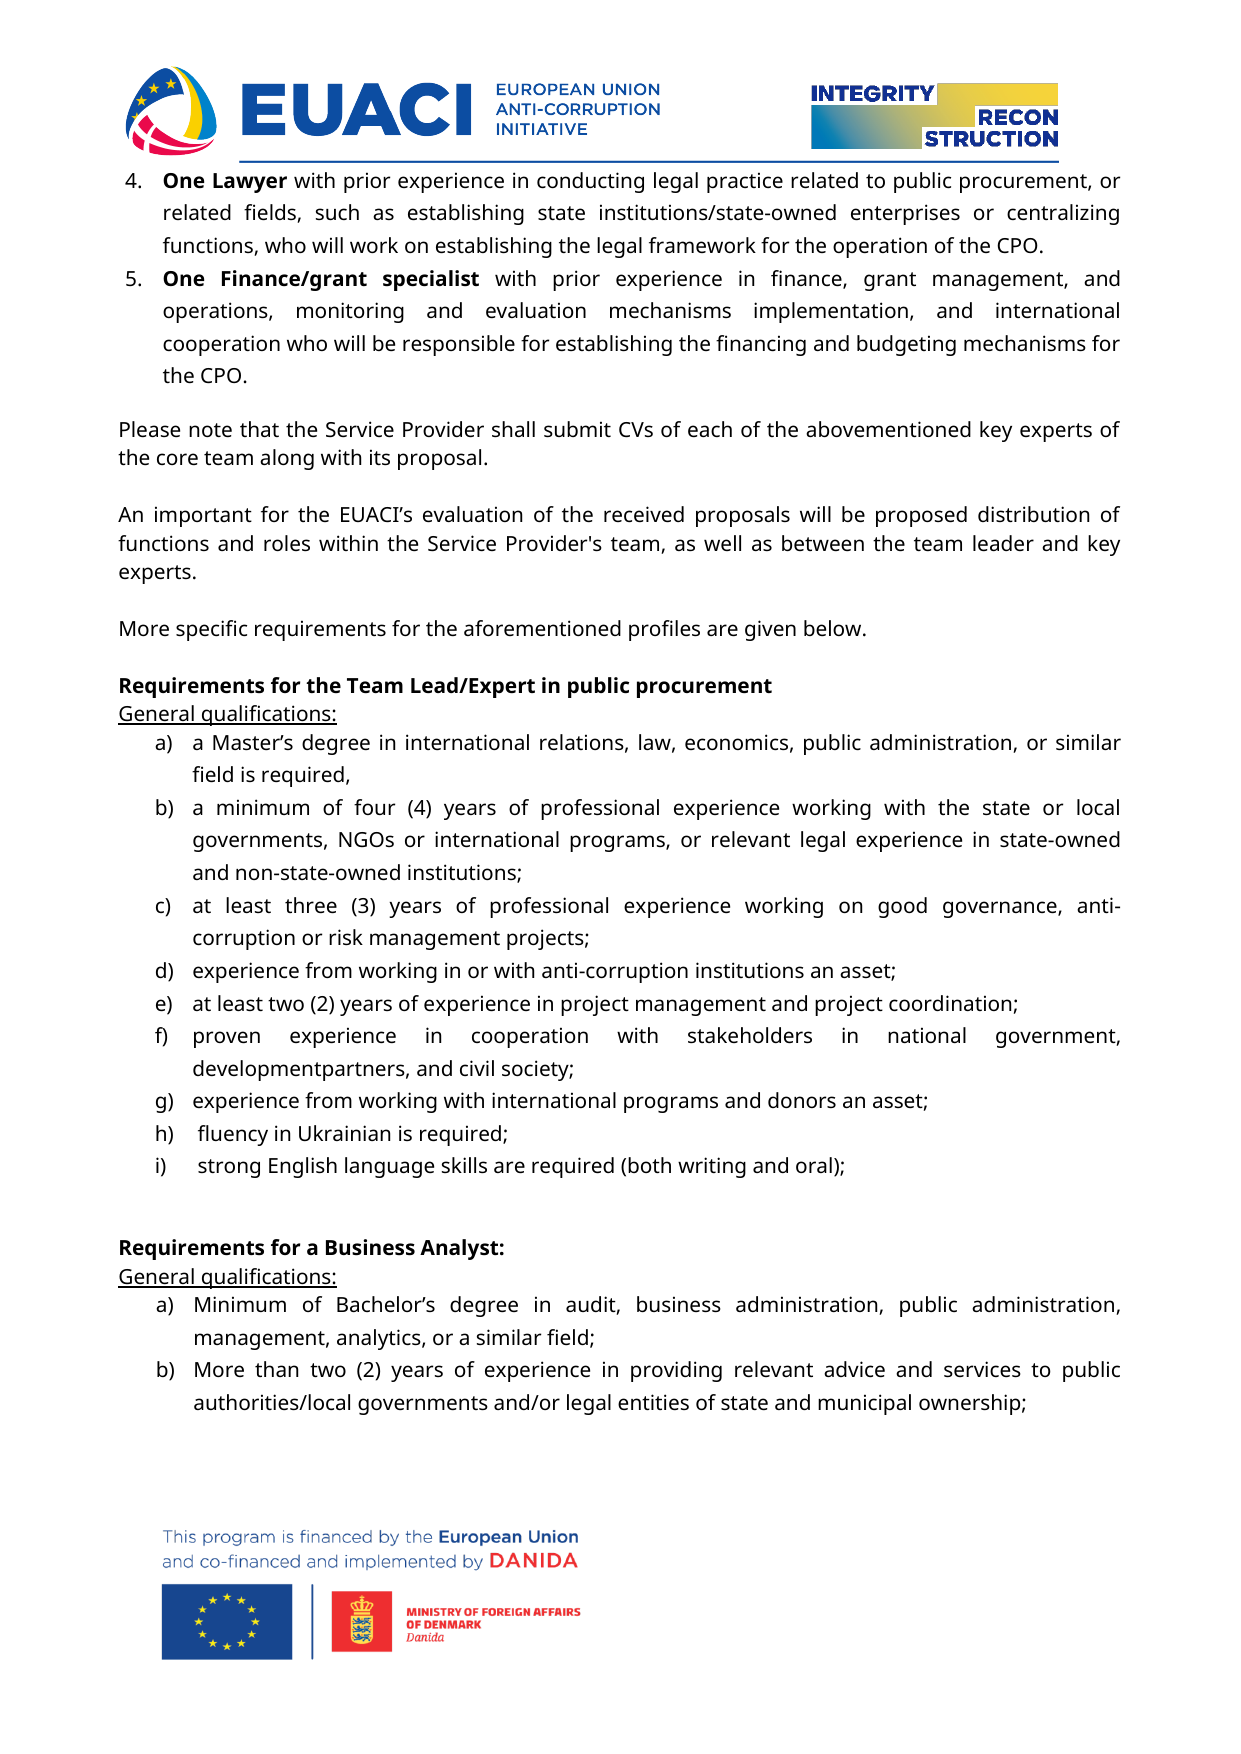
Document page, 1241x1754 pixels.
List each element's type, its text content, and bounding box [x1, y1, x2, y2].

list More than two (2) years of experience in providing relevant advice and services to public authorities/local governments and/or legal entities of state and municipal ownership; [156, 1356, 1122, 1417]
list One Lawyer with prior experience in conducting legal practice related to public procurement, or related fields, such as establishing state institutions/state-owned enterprises or centralizing functions, who will work on establishing the legal framework for the operation of the CPO. [125, 166, 1122, 259]
list experience from working in or with anti-corruption institutions an asset; [154, 956, 1122, 984]
list a Master’s degree in international relations, law, economics, public administration, or similar field is required, [154, 728, 1122, 789]
list at least two (2) years of experience in project management and project coordination; [154, 989, 1122, 1017]
list a minimum of four (4) years of professional experience working with the state or local governments, NGOs or international programs, or relevant legal experience in state-owned and non-state-owned institutions; [154, 793, 1122, 887]
list One Finance/grant specialist with prior experience in finance, grant management, and operations, monitoring and evaluation mechanisms implementation, and international cooperation who will be responsible for establishing the financing and budgeting mechanisms for the CPO. [125, 264, 1122, 390]
text Please note that the Service Provider shall submit CVs of each of the abovementioned key experts of the core team along with its proposal. [118, 415, 1122, 472]
text More specific requirements for the aforementioned profiles are given below. [118, 614, 1122, 642]
picture [118, 1497, 710, 1681]
text An important for the EUACI’s evaluation of the received proposals will be proposed distribution of functions and roles within the Service Provider's team, as well as between the team leader and key experts. [118, 500, 1122, 586]
list experience from working with international programs and donors an asset; [154, 1086, 1122, 1115]
text General qualifications: [118, 1262, 1122, 1290]
list at least three (3) years of professional experience working on good governance, anti-corruption or risk management projects; [154, 891, 1122, 952]
text Requirements for a Business Analyst: [118, 1233, 1122, 1262]
text General qualifications: [118, 699, 1122, 728]
list fluency in Ukrainian is required; [154, 1119, 1122, 1147]
list Minimum of Bachelor’s degree in audit, business administration, public administration, management, analytics, or a similar field; [156, 1290, 1122, 1351]
list proven experience in cooperation with stakeholders in national government, developmentpartners, and civil society; [154, 1021, 1122, 1082]
text Requirements for the Team Lead/Expert in public procurement [118, 671, 1122, 699]
list strong English language skills are required (both writing and oral); [154, 1152, 1122, 1180]
picture [118, 28, 1090, 166]
